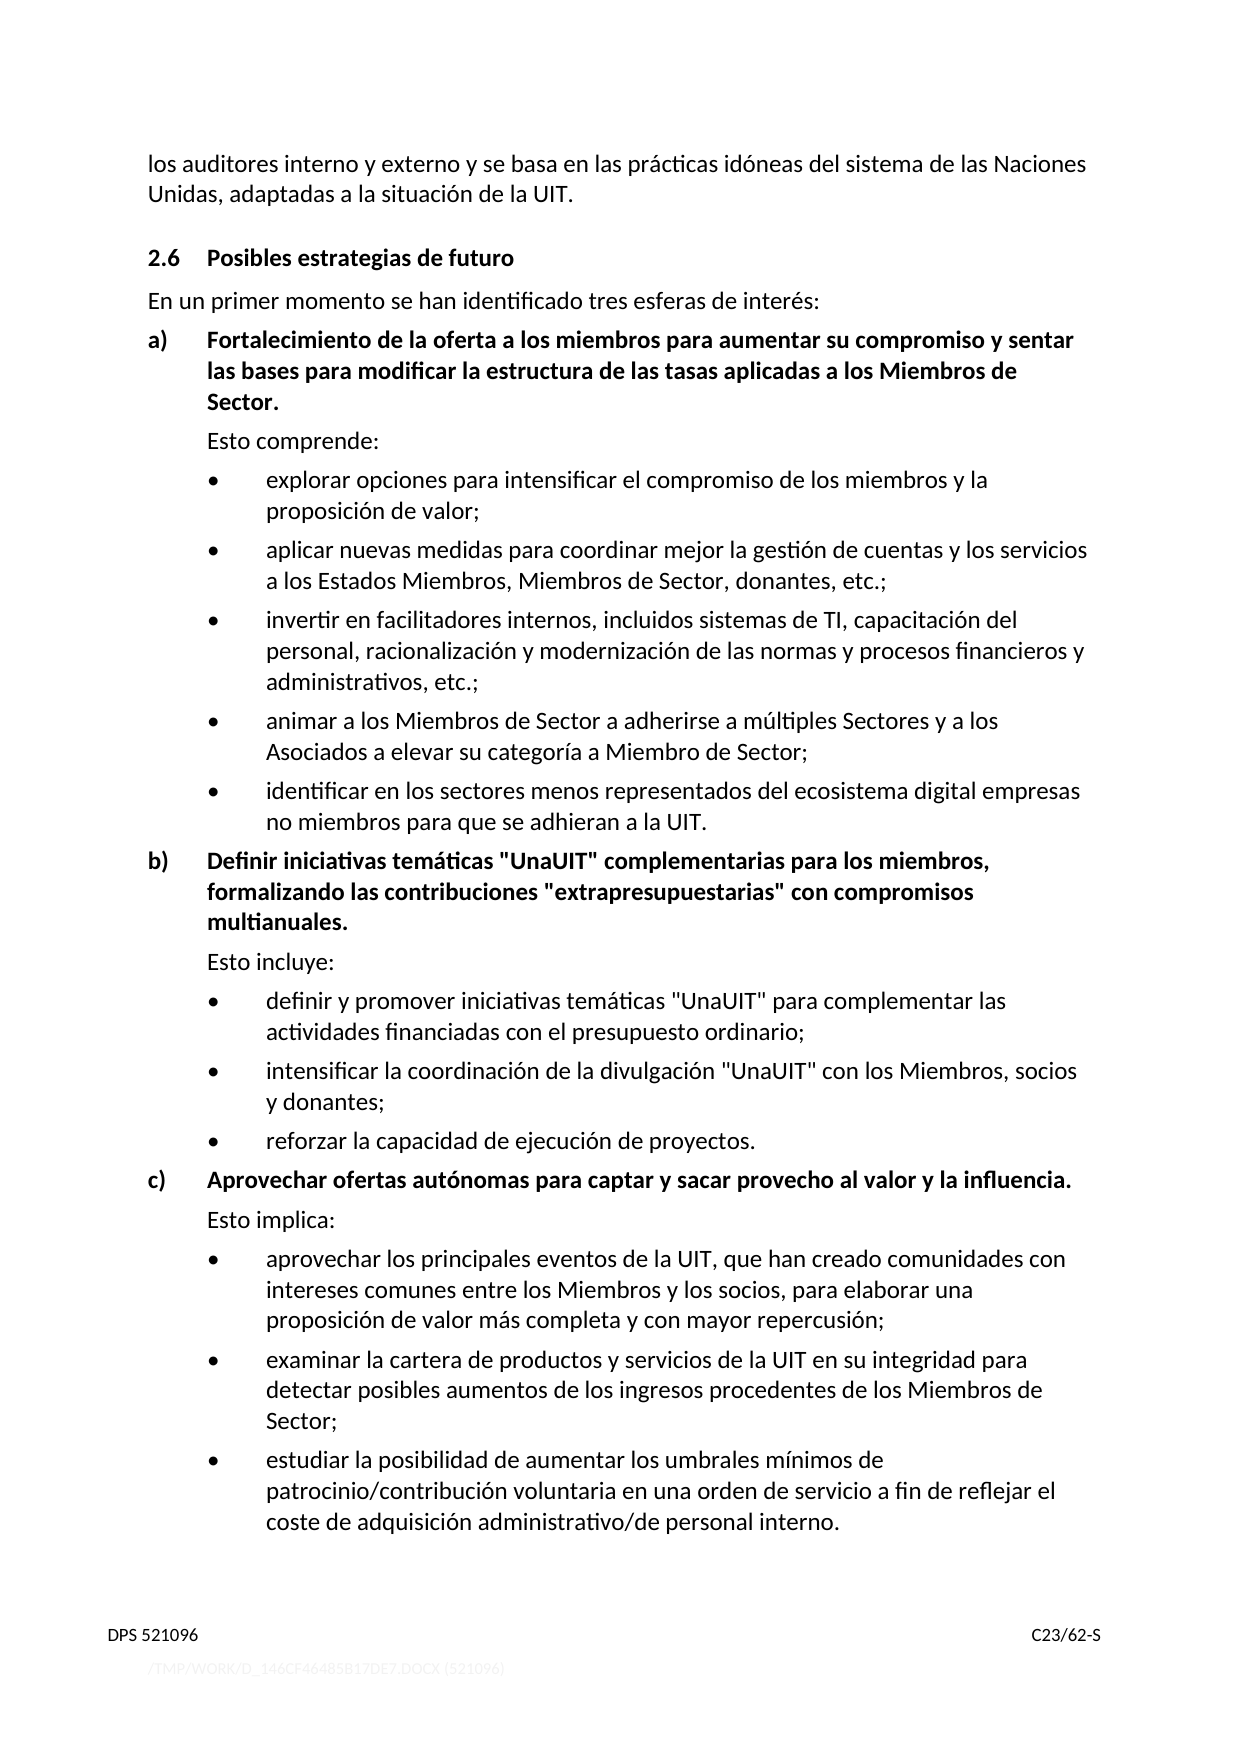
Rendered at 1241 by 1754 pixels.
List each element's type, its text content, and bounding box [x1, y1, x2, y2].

text Esto comprende: [148, 425, 1092, 456]
text • examinar la cartera de productos y servicios de la UIT en su integridad para detectar posibles aumentos de los ingresos procedentes de los Miembros de Sector; [207, 1344, 1092, 1436]
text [148, 148, 1092, 209]
text • aprovechar los principales eventos de la UIT, que han creado comunidades con intereses comunes entre los Miembros y los socios, para elaborar una proposición de valor más completa y con mayor repercusión; [207, 1243, 1092, 1335]
text • explorar opciones para intensificar el compromiso de los miembros y la proposición de valor; [207, 464, 1092, 526]
text • aplicar nuevas medidas para coordinar mejor la gestión de cuentas y los servicios a los Estados Miembros, Miembros de Sector, donantes, etc.; [207, 534, 1092, 596]
text • definir y promover iniciativas temáticas "UnaUIT" para complementar las actividades financiadas con el presupuesto ordinario; [207, 985, 1092, 1046]
text • animar a los Miembros de Sector a adherirse a múltiples Sectores y a los Asociados a elevar su categoría a Miembro de Sector; [207, 705, 1092, 766]
text En un primer momento se han identificado tres esferas de interés: [148, 285, 1092, 316]
text b) Definir iniciativas temáticas "UnaUIT" complementarias para los miembros, formalizando las contribuciones "extrapresupuestarias" con compromisos multianuales. [148, 845, 1092, 937]
text • estudiar la posibilidad de aumentar los umbrales mínimos de patrocinio/contribución voluntaria en una orden de servicio a fin de reflejar el coste de adquisición administrativo/de personal interno. [207, 1444, 1092, 1536]
text • reforzar la capacidad de ejecución de proyectos. [207, 1125, 1092, 1156]
subtitle 2.6 Posibles estrategias de futuro [148, 242, 1092, 273]
text • identificar en los sectores menos representados del ecosistema digital empresas no miembros para que se adhieran a la UIT. [207, 775, 1092, 836]
text c) Aprovechar ofertas autónomas para captar y sacar provecho al valor y la influencia. [148, 1164, 1092, 1195]
text • intensificar la coordinación de la divulgación "UnaUIT" con los Miembros, socios y donantes; [207, 1055, 1092, 1116]
text a) Fortalecimiento de la oferta a los miembros para aumentar su compromiso y sentar las bases para modificar la estructura de las tasas aplicadas a los Miembros de Sector. [148, 324, 1092, 416]
text Esto incluye: [148, 946, 1092, 976]
text Esto implica: [148, 1204, 1092, 1234]
text • invertir en facilitadores internos, incluidos sistemas de TI, capacitación del personal, racionalización y modernización de las normas y procesos financieros y administrativos, etc.; [207, 604, 1092, 696]
